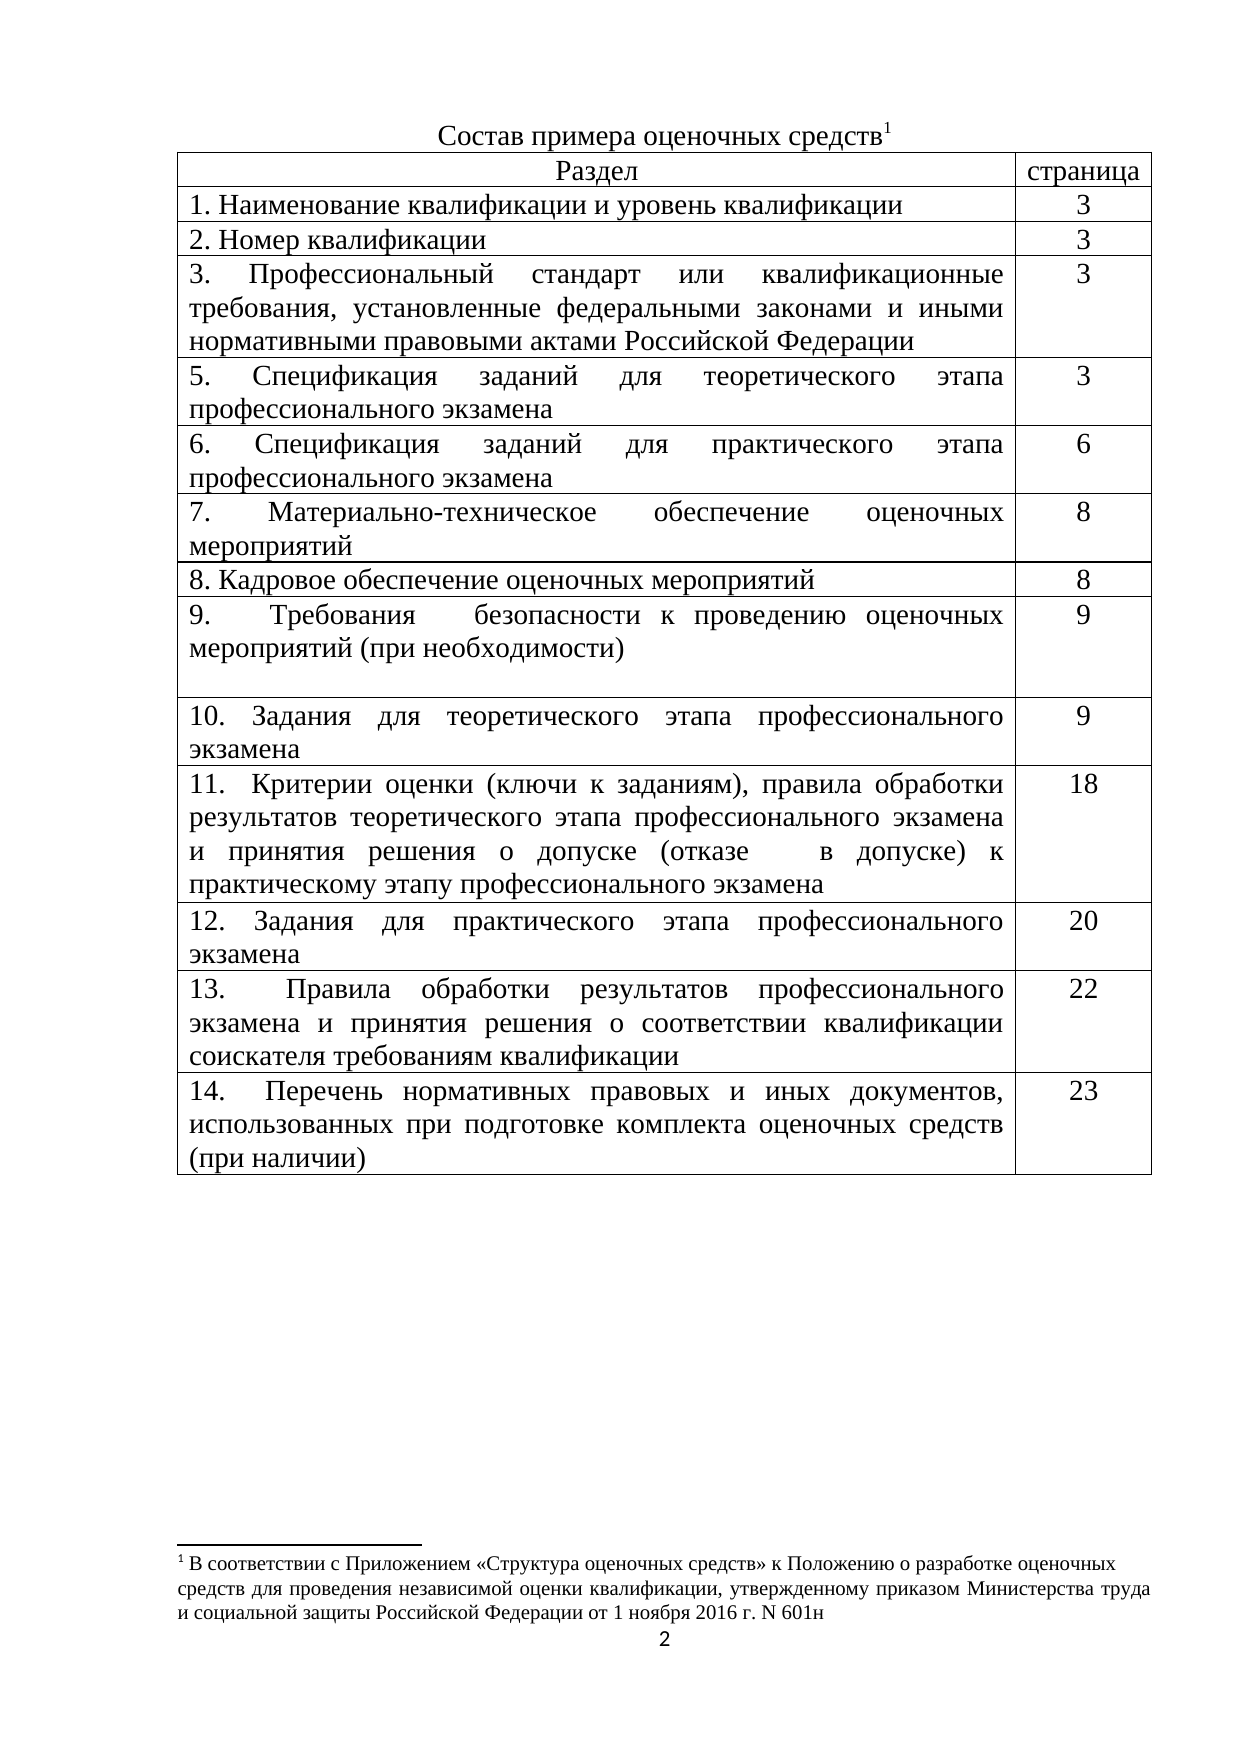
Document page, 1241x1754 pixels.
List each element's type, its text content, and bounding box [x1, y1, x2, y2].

table_cell 1. Наименование квалификации и уровень квалификации [178, 187, 1015, 221]
table_header Раздел [178, 153, 1015, 186]
table_cell 23 [1016, 1073, 1151, 1173]
table_cell 8. Кадровое обеспечение оценочных мероприятий [178, 563, 1015, 596]
table_cell 11. Критерии оценки (ключи к заданиям), правила обработки результатов теоретического этапа профессионального экзамена и принятия решения о допуске (отказе в допуске) к практическому этапу профессионального экзамена [178, 766, 1015, 902]
table_cell 9 [1016, 698, 1151, 765]
table_cell 7. Материально-техническое обеспечение оценочных мероприятий [178, 494, 1015, 561]
table_cell 3 [1016, 222, 1151, 255]
table_cell 22 [1016, 971, 1151, 1072]
table_cell 13. Правила обработки результатов профессионального экзамена и принятия решения о соответствии квалификации соискателя требованиям квалификации [178, 971, 1015, 1072]
table_cell 18 [1016, 766, 1151, 902]
table_cell 3. Профессиональный стандарт или квалификационные требования, установленные федеральными законами и иными нормативными правовыми актами Российской Федерации [178, 256, 1015, 357]
table_cell 5. Спецификация заданий для теоретического этапа профессионального экзамена [178, 358, 1015, 425]
text Состав примера оценочных средств [177, 118, 1152, 152]
table_cell 3 [1016, 358, 1151, 425]
table_cell 12. Задания для практического этапа профессионального экзамена [178, 903, 1015, 970]
table_cell 6 [1016, 426, 1151, 493]
table_cell 2. Номер квалификации [178, 222, 1015, 255]
table_cell 8 [1016, 494, 1151, 561]
table_cell 6. Спецификация заданий для практического этапа профессионального экзамена [178, 426, 1015, 493]
table_header страница [1016, 153, 1151, 186]
table_cell 10. Задания для теоретического этапа профессионального экзамена [178, 698, 1015, 765]
table_cell 14. Перечень нормативных правовых и иных документов, использованных при подготовке комплекта оценочных средств (при наличии) [178, 1073, 1015, 1173]
table_cell 20 [1016, 903, 1151, 970]
table_cell 3 [1016, 187, 1151, 221]
table_cell 3 [1016, 256, 1151, 357]
table_cell 8 [1016, 563, 1151, 596]
table_cell 9 [1016, 597, 1151, 697]
table_cell 9. Требования безопасности к проведению оценочных мероприятий (при необходимости) [178, 597, 1015, 697]
